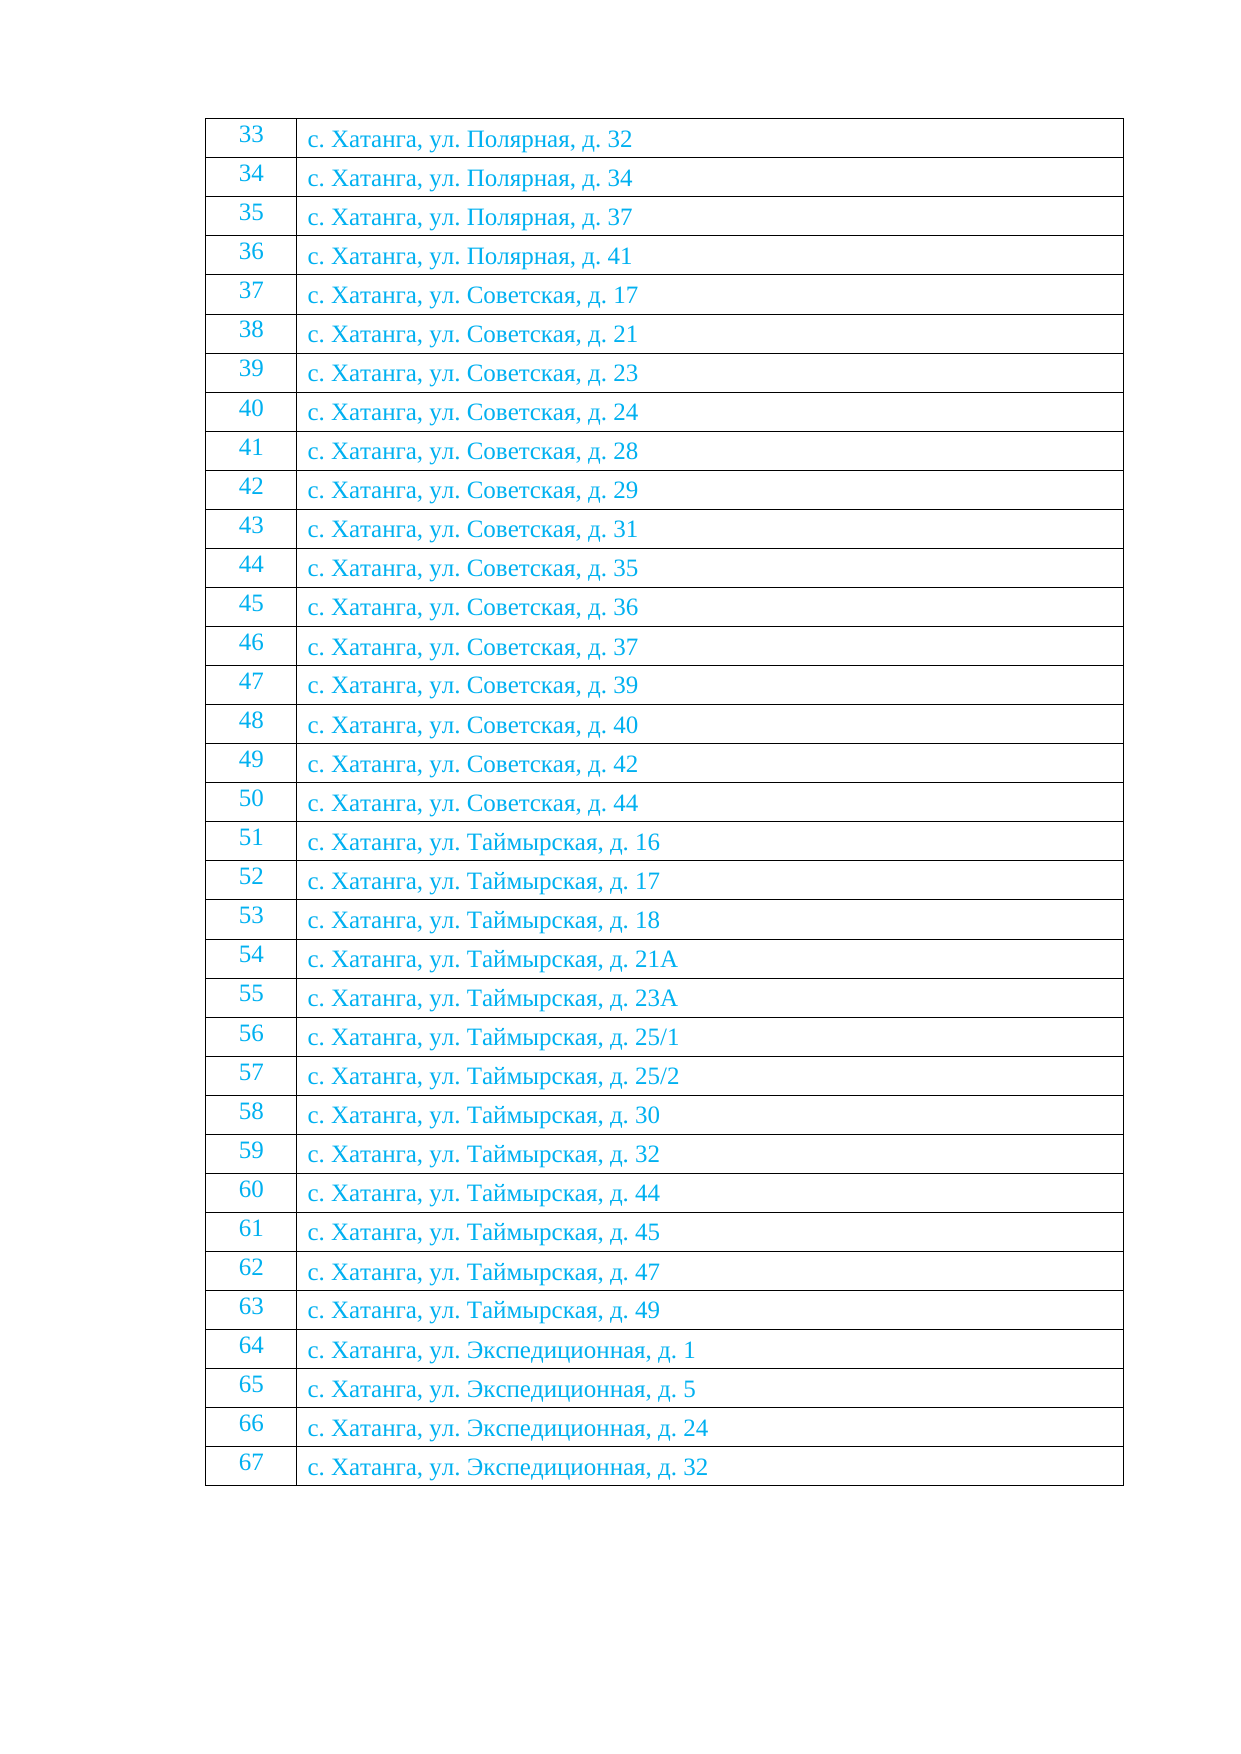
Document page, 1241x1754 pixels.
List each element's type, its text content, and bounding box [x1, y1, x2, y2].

table_cell с. Хатанга, ул. Таймырская, д. 21А [297, 940, 1123, 977]
table_cell 53 [206, 900, 296, 938]
table_cell с. Хатанга, ул. Советская, д. 37 [297, 627, 1123, 665]
table_cell 62 [206, 1252, 296, 1290]
table_cell 35 [206, 197, 296, 235]
table_cell с. Хатанга, ул. Советская, д. 36 [297, 588, 1123, 626]
picture [518, 722, 523, 731]
picture [518, 448, 523, 457]
table_cell с. Хатанга, ул. Экспедиционная, д. 24 [297, 1408, 1123, 1446]
table_cell 54 [206, 940, 296, 977]
picture [518, 409, 523, 418]
table_cell 51 [206, 822, 296, 860]
table_cell с. Хатанга, ул. Таймырская, д. 25/1 [297, 1018, 1123, 1056]
table_cell 33 [206, 119, 296, 157]
table_cell 60 [206, 1174, 296, 1212]
table_cell с. Хатанга, ул. Таймырская, д. 45 [297, 1213, 1123, 1251]
picture [518, 565, 523, 574]
table_cell с. Хатанга, ул. Советская, д. 17 [297, 275, 1123, 313]
table_cell 47 [206, 666, 296, 704]
table_cell 34 [206, 158, 296, 196]
table_cell с. Хатанга, ул. Советская, д. 23 [297, 354, 1123, 392]
table_cell 55 [206, 979, 296, 1017]
table_cell с. Хатанга, ул. Таймырская, д. 30 [297, 1096, 1123, 1134]
table_cell с. Хатанга, ул. Таймырская, д. 47 [297, 1252, 1123, 1290]
table_cell 63 [206, 1291, 296, 1329]
table_cell с. Хатанга, ул. Советская, д. 42 [297, 744, 1123, 782]
table_cell с. Хатанга, ул. Советская, д. 40 [297, 705, 1123, 743]
table_cell с. Хатанга, ул. Таймырская, д. 25/2 [297, 1057, 1123, 1095]
table_cell с. Хатанга, ул. Советская, д. 21 [297, 315, 1123, 352]
table_cell 61 [206, 1213, 296, 1251]
table_cell с. Хатанга, ул. Советская, д. 28 [297, 432, 1123, 470]
table_cell с. Хатанга, ул. Советская, д. 44 [297, 783, 1123, 821]
table_cell с. Хатанга, ул. Советская, д. 24 [297, 393, 1123, 431]
table_cell 42 [206, 471, 296, 509]
table_cell с. Хатанга, ул. Экспедиционная, д. 5 [297, 1369, 1123, 1407]
table_cell 39 [206, 354, 296, 392]
table_cell с. Хатанга, ул. Экспедиционная, д. 1 [297, 1330, 1123, 1368]
table_cell 49 [206, 744, 296, 782]
table_cell 59 [206, 1135, 296, 1173]
table_cell с. Хатанга, ул. Полярная, д. 34 [297, 158, 1123, 196]
table_cell с. Хатанга, ул. Советская, д. 35 [297, 549, 1123, 587]
table_cell 41 [206, 432, 296, 470]
table_cell с. Хатанга, ул. Советская, д. 31 [297, 510, 1123, 548]
table_cell с. Хатанга, ул. Таймырская, д. 16 [297, 822, 1123, 860]
table_cell 56 [206, 1018, 296, 1056]
table_cell с. Хатанга, ул. Таймырская, д. 17 [297, 861, 1123, 899]
table_cell 57 [206, 1057, 296, 1095]
table_cell с. Хатанга, ул. Экспедиционная, д. 32 [297, 1447, 1123, 1485]
table_cell 58 [206, 1096, 296, 1134]
table_cell с. Хатанга, ул. Таймырская, д. 44 [297, 1174, 1123, 1212]
table_cell с. Хатанга, ул. Таймырская, д. 23А [297, 979, 1123, 1017]
table_cell 45 [206, 588, 296, 626]
table_cell 43 [206, 510, 296, 548]
table_cell 65 [206, 1369, 296, 1407]
picture [518, 682, 523, 691]
picture [518, 292, 523, 301]
table_cell с. Хатанга, ул. Советская, д. 29 [297, 471, 1123, 509]
picture [518, 604, 523, 613]
picture [518, 370, 523, 379]
table_cell с. Хатанга, ул. Полярная, д. 37 [297, 197, 1123, 235]
table_cell 52 [206, 861, 296, 899]
table_cell 38 [206, 315, 296, 352]
table_cell 44 [206, 549, 296, 587]
picture [518, 526, 523, 535]
table_cell 48 [206, 705, 296, 743]
table_cell 40 [206, 393, 296, 431]
table_cell с. Хатанга, ул. Полярная, д. 32 [297, 119, 1123, 157]
table_cell с. Хатанга, ул. Таймырская, д. 18 [297, 900, 1123, 938]
picture [518, 331, 523, 340]
table_cell 64 [206, 1330, 296, 1368]
table_cell 50 [206, 783, 296, 821]
table_cell 36 [206, 236, 296, 274]
picture [518, 487, 523, 496]
table_cell с. Хатанга, ул. Таймырская, д. 32 [297, 1135, 1123, 1173]
picture [518, 800, 523, 809]
table_cell с. Хатанга, ул. Таймырская, д. 49 [297, 1291, 1123, 1329]
table_cell с. Хатанга, ул. Советская, д. 39 [297, 666, 1123, 704]
table_cell 37 [206, 275, 296, 313]
picture [518, 644, 523, 653]
picture [518, 761, 523, 770]
table_cell с. Хатанга, ул. Полярная, д. 41 [297, 236, 1123, 274]
table_cell 67 [206, 1447, 296, 1485]
table_cell 46 [206, 627, 296, 665]
table_cell 66 [206, 1408, 296, 1446]
